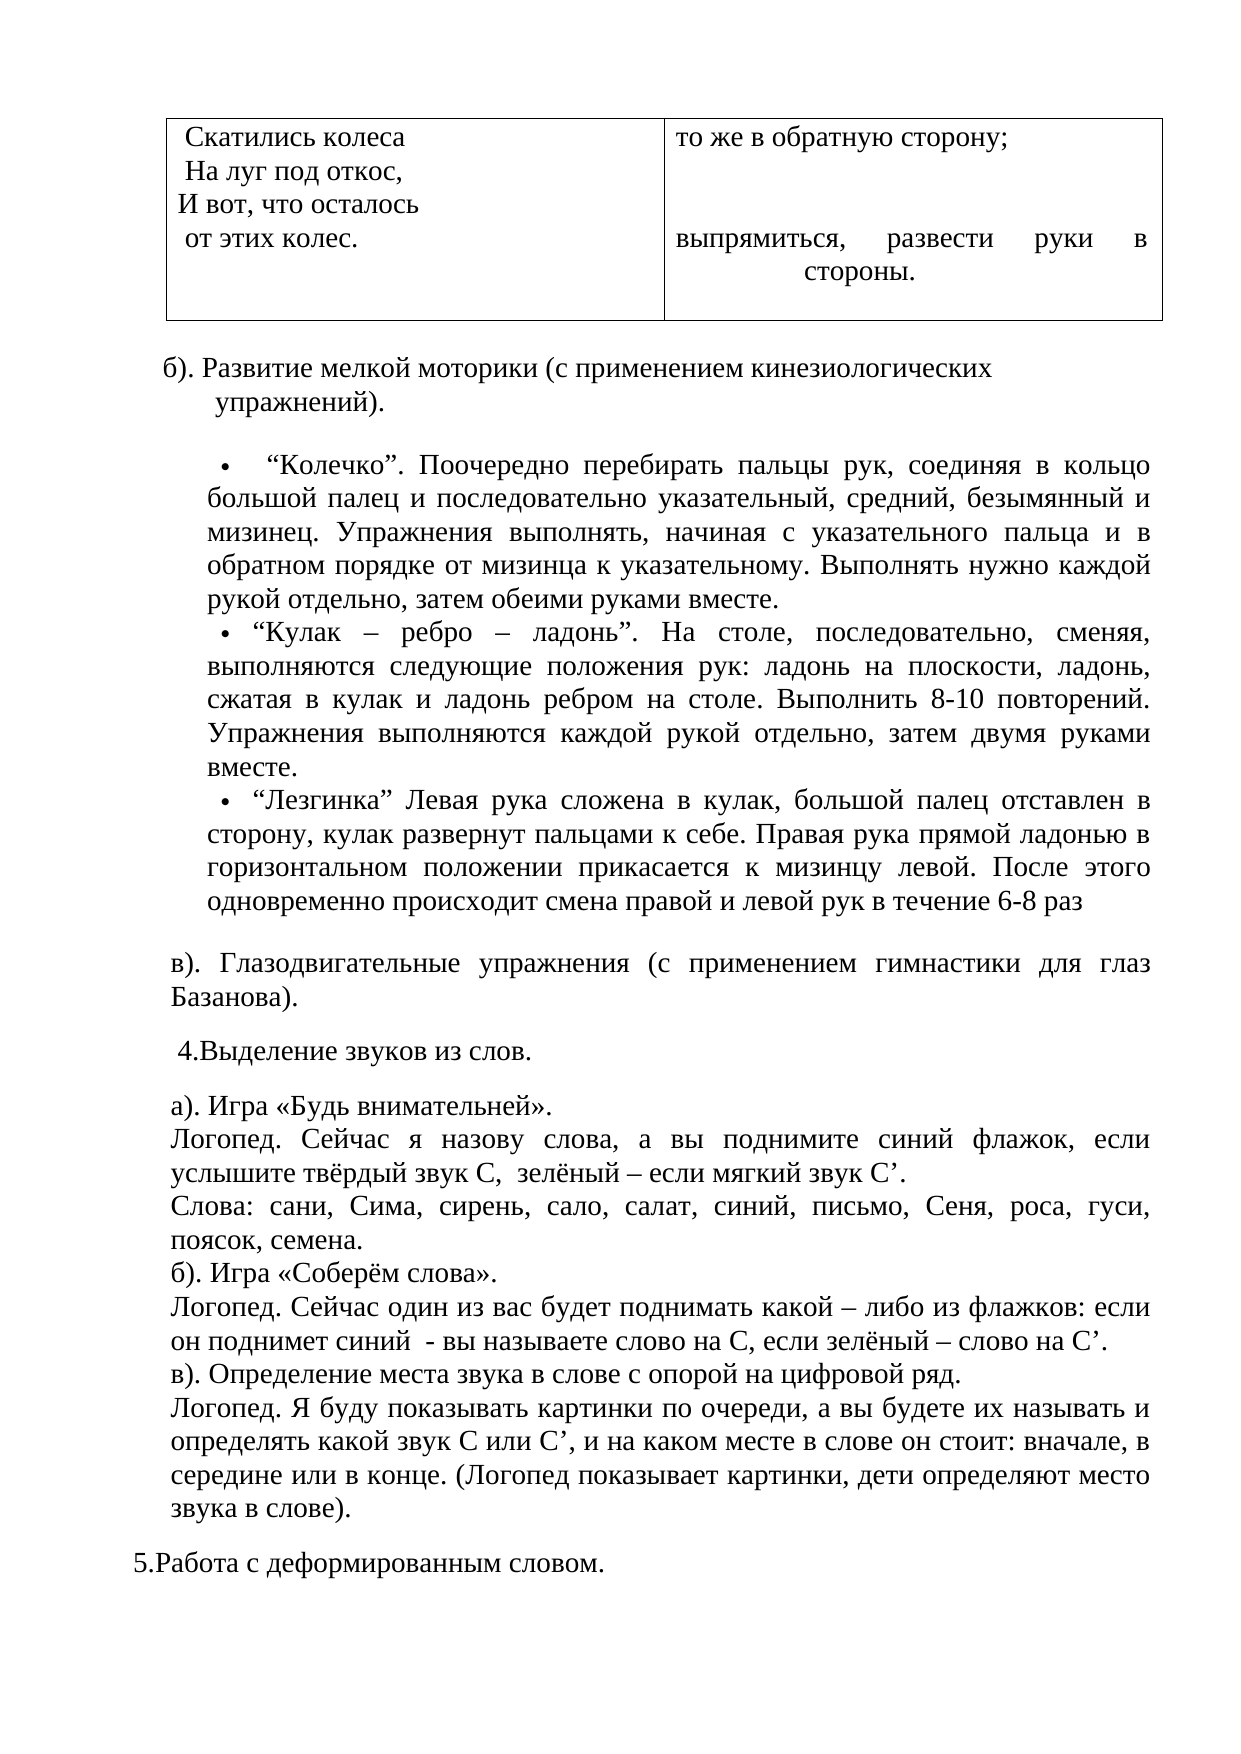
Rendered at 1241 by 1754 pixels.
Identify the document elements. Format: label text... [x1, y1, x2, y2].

list Логопед. Сейчас я назову слова, а вы поднимите синий флажок, если услышите твёрдый звук С, зелёный – если мягкий звук С’. [170, 1121, 1152, 1188]
list Логопед. Я буду показывать картинки по очереди, а вы будете их называть и определять какой звук С или С’, и на каком месте в слове он стоит: вначале, в середине или в конце. (Логопед показывает картинки, дети определяют место звука в слове). [170, 1390, 1152, 1524]
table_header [665, 119, 1162, 320]
list “Колечко”. Поочередно перебирать пальцы рук, соединяя в кольцо большой палец и последовательно указательный, средний, безымянный и мизинец. Упражнения выполнять, начиная с указательного пальца и в обратном порядке от мизинца к указательному. Выполнять нужно каждой рукой отдельно, затем обеими руками вместе. [207, 447, 1152, 614]
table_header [167, 119, 664, 320]
list Логопед. Сейчас один из вас будет поднимать какой – либо из флажков: если он поднимет синий - вы называете слово на С, если зелёный – слово на С’. [170, 1289, 1152, 1356]
text 5.Работа с деформированным словом. [133, 1545, 1152, 1578]
text б). Развитие мелкой моторики (с применением кинезиологических упражнений). [162, 351, 1152, 418]
list б). Игра «Соберём слова». [170, 1256, 1152, 1289]
text 4.Выделение звуков из слов. [177, 1033, 1152, 1067]
list “Кулак – ребро – ладонь”. На столе, последовательно, сменяя, выполняются следующие положения рук: ладонь на плоскости, ладонь, сжатая в кулак и ладонь ребром на столе. Выполнить 8-10 повторений. Упражнения выполняются каждой рукой отдельно, затем двумя руками вместе. [207, 614, 1152, 782]
list в). Глазодвигательные упражнения (с применением гимнастики для глаз Базанова). [170, 946, 1152, 1013]
list а). Игра «Будь внимательней». [170, 1088, 1152, 1121]
list “Лезгинка” Левая рука сложена в кулак, большой палец отставлен в сторону, кулак развернут пальцами к себе. Правая рука прямой ладонью в горизонтальном положении прикасается к мизинцу левой. После этого одновременно происходит смена правой и левой рук в течение 6-8 раз [207, 782, 1152, 916]
list Слова: сани, Сима, сирень, сало, салат, синий, письмо, Сеня, роса, гуси, поясок, семена. [170, 1188, 1152, 1256]
list в). Определение места звука в слове с опорой на цифровой ряд. [170, 1356, 1152, 1390]
